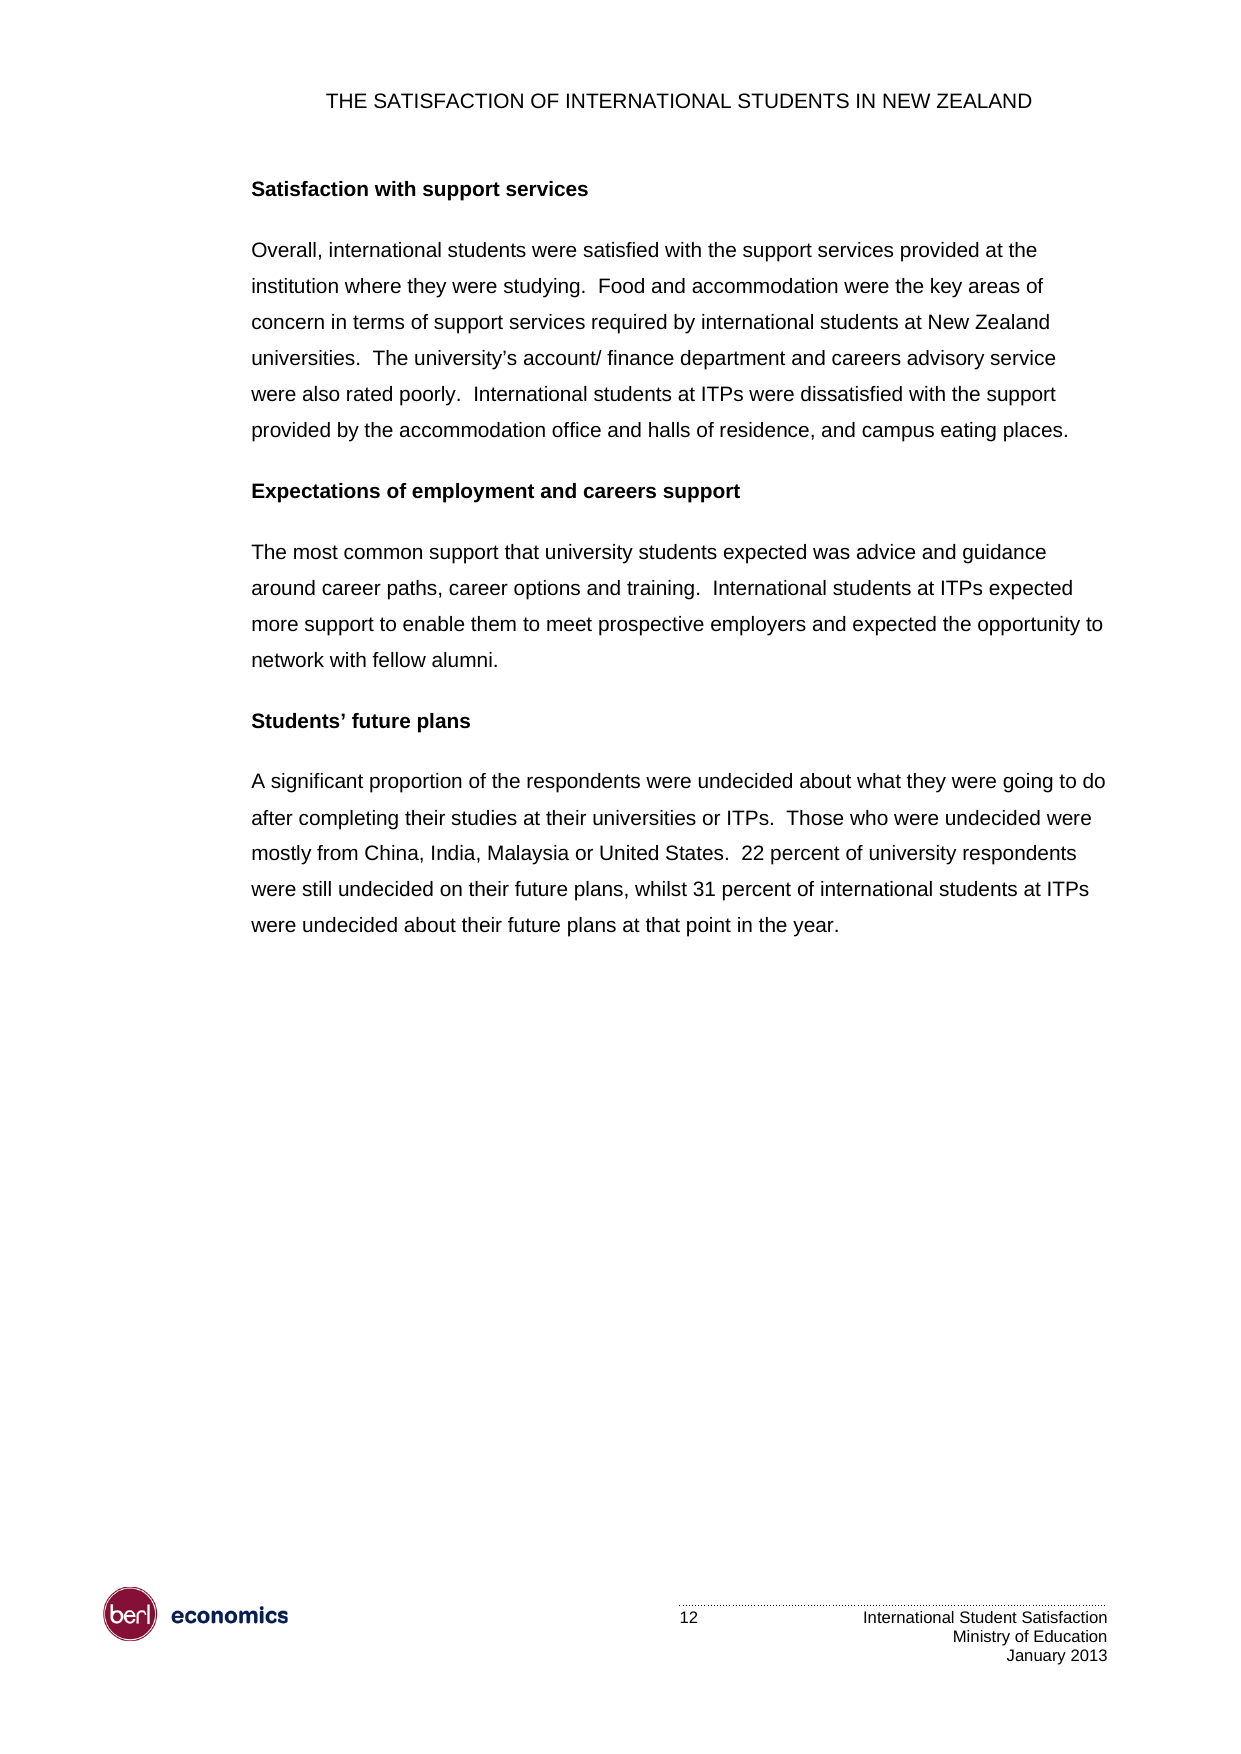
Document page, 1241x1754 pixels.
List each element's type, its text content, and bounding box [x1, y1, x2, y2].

text Satisfaction with support services [251, 177, 1107, 201]
picture [103, 1587, 288, 1641]
text Overall, international students were satisfied with the support services provided at the institution where they were studying. Food and accommodation were the key areas of concern in terms of support services required by international students at New Zealand universities. The university’s account/ finance department and careers advisory service were also rated poorly. International students at ITPs were dissatisfied with the support provided by the accommodation office and halls of residence, and campus eating places. [251, 238, 1107, 442]
text Expectations of employment and careers support [251, 479, 1107, 503]
text The most common support that university students expected was advice and guidance around career paths, career options and training. International students at ITPs expected more support to enable them to meet prospective employers and expected the opportunity to network with fellow alumni. [251, 540, 1107, 671]
text A significant proportion of the respondents were undecided about what they were going to do after completing their studies at their universities or ITPs. Those who were undecided were mostly from China, India, Malaysia or United States. 22 percent of university respondents were still undecided on their future plans, whilst 31 percent of international students at ITPs were undecided about their future plans at that point in the year. [251, 769, 1107, 937]
text Students’ future plans [251, 708, 1107, 732]
